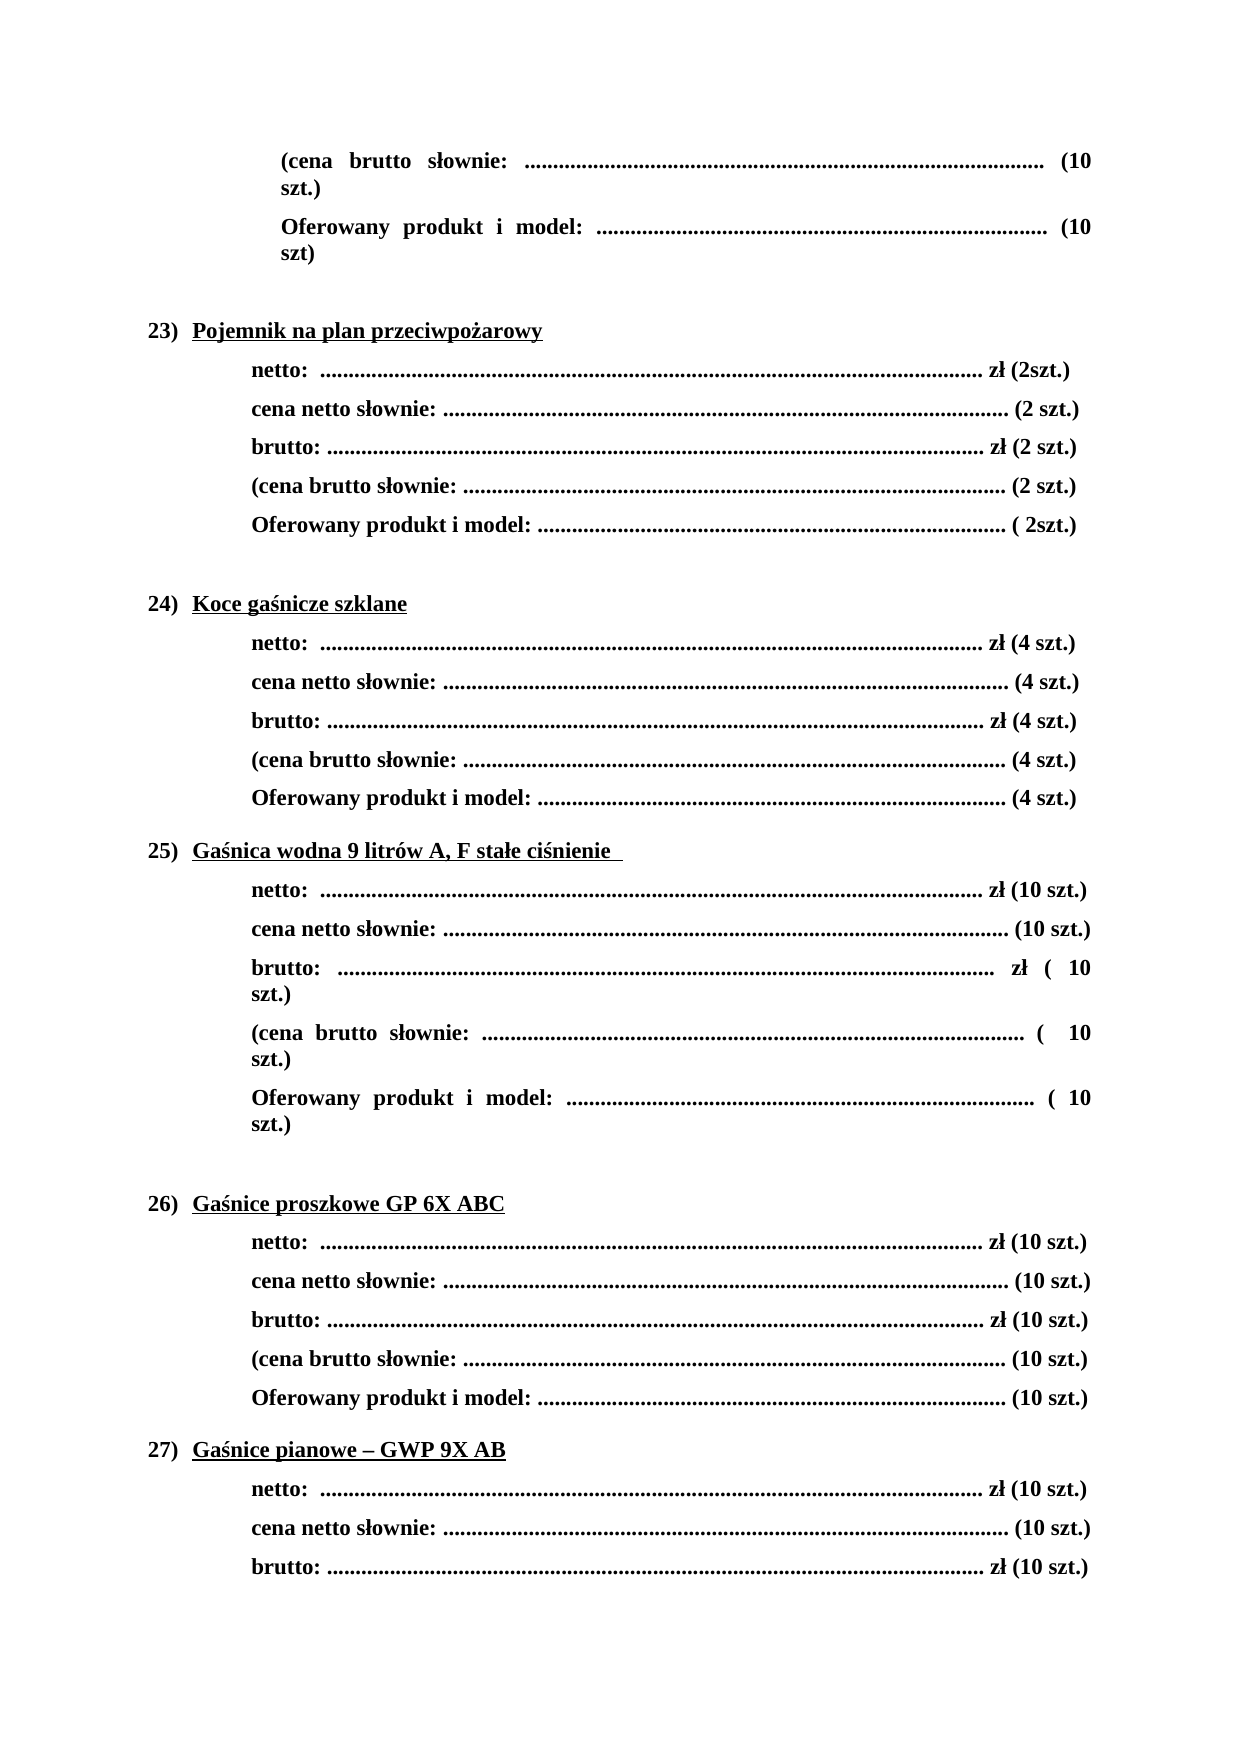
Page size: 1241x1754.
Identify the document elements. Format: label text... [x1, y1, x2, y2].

list Gaśnice proszkowe GP 6X ABC [148, 1189, 1093, 1216]
text brutto: ................................................................................................................... zł ( 10 szt.) [251, 954, 1093, 1006]
list Pojemnik na plan przeciwpożarowy [148, 317, 1093, 343]
text (cena brutto słownie: ............................................................................................... (10 szt.) [251, 1345, 1093, 1371]
text netto: .................................................................................................................... zł (10 szt.) [251, 876, 1093, 902]
text Oferowany produkt i model: .................................................................................. ( 2szt.) [251, 511, 1093, 537]
list Gaśnice pianowe – GWP 9X AB [148, 1437, 1093, 1463]
text Oferowany produkt i model: .................................................................................. (10 szt.) [251, 1384, 1093, 1410]
text cena netto słownie: ................................................................................................... (10 szt.) [251, 915, 1093, 941]
text brutto: ................................................................................................................... zł (10 szt.) [251, 1553, 1093, 1579]
text brutto: ................................................................................................................... zł (4 szt.) [251, 707, 1093, 733]
text cena netto słownie: ................................................................................................... (4 szt.) [251, 668, 1093, 694]
text netto: .................................................................................................................... zł (10 szt.) [251, 1475, 1093, 1502]
text cena netto słownie: ................................................................................................... (10 szt.) [251, 1267, 1093, 1294]
text (cena brutto słownie: ............................................................................................... (4 szt.) [251, 746, 1093, 772]
text (cena brutto słownie: ............................................................................................... ( 10 szt.) [251, 1019, 1093, 1072]
text (cena brutto słownie: ............................................................................................... (2 szt.) [251, 472, 1093, 499]
text (cena brutto słownie: ........................................................................................... (10 szt.) [281, 148, 1093, 200]
list Koce gaśnicze szklane [148, 590, 1093, 617]
text brutto: ................................................................................................................... zł (2 szt.) [251, 433, 1093, 460]
text cena netto słownie: ................................................................................................... (2 szt.) [251, 394, 1093, 421]
text netto: .................................................................................................................... zł (2szt.) [251, 356, 1093, 382]
text Oferowany produkt i model: .................................................................................. ( 10 szt.) [251, 1084, 1093, 1137]
list Gaśnica wodna 9 litrów A, F stałe ciśnienie [148, 837, 1093, 863]
text netto: .................................................................................................................... zł (4 szt.) [251, 629, 1093, 655]
text cena netto słownie: ................................................................................................... (10 szt.) [251, 1514, 1093, 1541]
text Oferowany produkt i model: .................................................................................. (4 szt.) [251, 784, 1093, 811]
text brutto: ................................................................................................................... zł (10 szt.) [251, 1306, 1093, 1332]
text netto: .................................................................................................................... zł (10 szt.) [251, 1228, 1093, 1255]
text Oferowany produkt i model: ............................................................................... (10 szt) [281, 213, 1093, 266]
